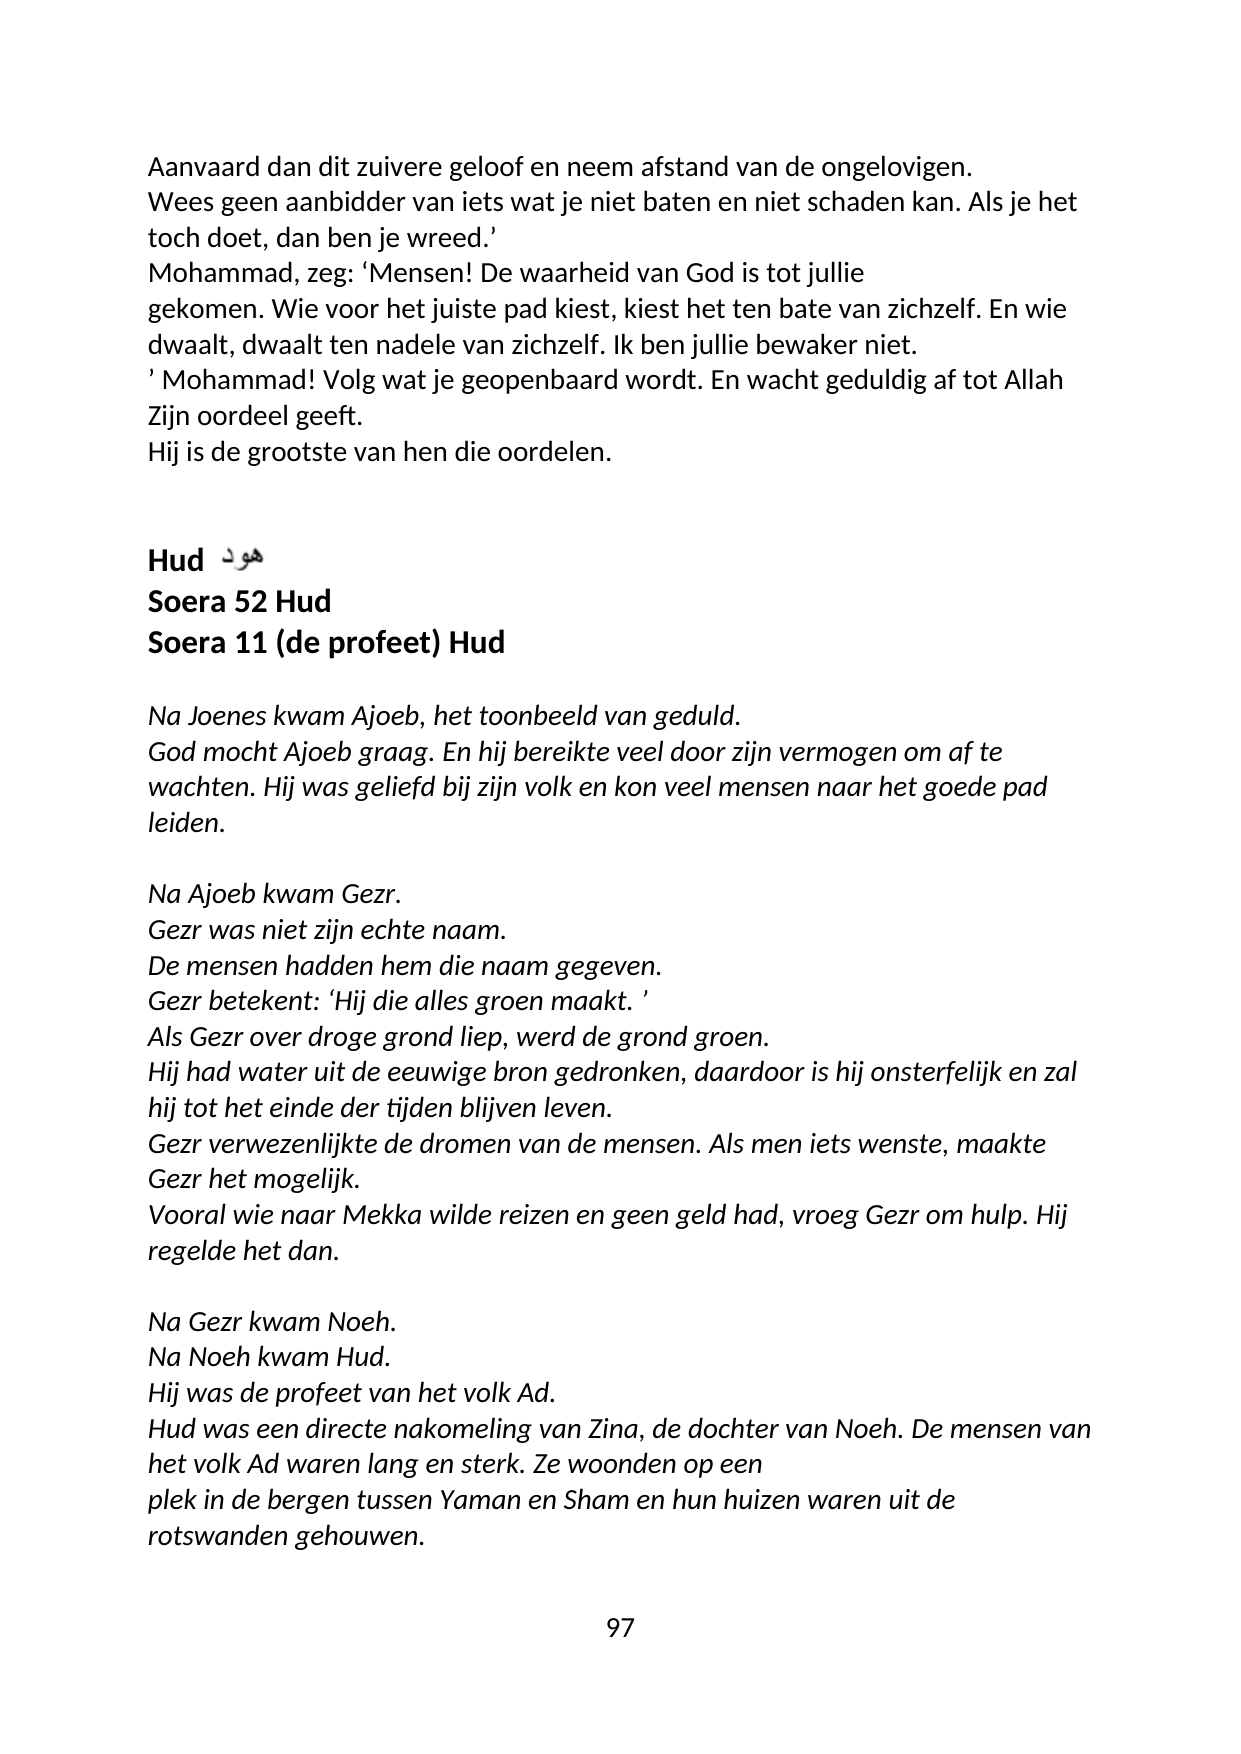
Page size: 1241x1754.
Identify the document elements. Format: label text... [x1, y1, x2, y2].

text Aanvaard dan dit zuivere geloof en neem afstand van de ongelovigen. [148, 148, 1093, 183]
text Hud [148, 539, 1093, 580]
text Hij had water uit de eeuwige bron gedronken, daardoor is hij onsterfelijk en zal hij tot het einde der tijden blijven leven. [148, 1053, 1093, 1125]
text Gezr was niet zijn echte naam. [148, 911, 1093, 947]
text Hij is de grootste van hen die oordelen. [148, 433, 1093, 468]
text Na Gezr kwam Noeh. [148, 1303, 1093, 1338]
text God mocht Ajoeb graag. En hij bereikte veel door zijn vermogen om af te wachten. Hij was geliefd bij zijn volk en kon veel mensen naar het goede pad leiden. [148, 733, 1093, 840]
text gekomen. Wie voor het juiste pad kiest, kiest het ten bate van zichzelf. En wie dwaalt, dwaalt ten nadele van zichzelf. Ik ben jullie bewaker niet. [148, 290, 1093, 361]
text Soera 52 Hud [148, 580, 1093, 621]
text De mensen hadden hem die naam gegeven. [148, 947, 1093, 982]
text Gezr betekent: ‘Hij die alles groen maakt. ’ [148, 982, 1093, 1018]
text ’ Mohammad! Volg wat je geopenbaard wordt. En wacht geduldig af tot Allah Zijn oordeel geeft. [148, 361, 1093, 433]
text Soera 11 (de profeet) Hud [148, 621, 1093, 662]
text Vooral wie naar Mekka wilde reizen en geen geld had, vroeg Gezr om hulp. Hij regelde het dan. [148, 1196, 1093, 1267]
text Gezr verwezenlijkte de dromen van de mensen. Als men iets wenste, maakte Gezr het mogelijk. [148, 1125, 1093, 1196]
text Hud was een directe nakomeling van Zina, de dochter van Noeh. De mensen van het volk Ad waren lang en sterk. Ze woonden op een [148, 1410, 1093, 1481]
text Wees geen aanbidder van iets wat je niet baten en niet schaden kan. Als je het [148, 183, 1093, 219]
text Na Joenes kwam Ajoeb, het toonbeeld van geduld. [148, 697, 1093, 733]
text toch doet, dan ben je wreed.’ [148, 219, 1093, 254]
text Hij was de profeet van het volk Ad. [148, 1374, 1093, 1410]
text plek in de bergen tussen Yaman en Sham en hun huizen waren uit de rotswanden gehouwen. [148, 1481, 1093, 1552]
text Na Noeh kwam Hud. [148, 1338, 1093, 1374]
text Mohammad, zeg: ‘Mensen! De waarheid van God is tot jullie [148, 254, 1093, 290]
text Na Ajoeb kwam Gezr. [148, 875, 1093, 911]
text Als Gezr over droge grond liep, werd de grond groen. [148, 1018, 1093, 1053]
